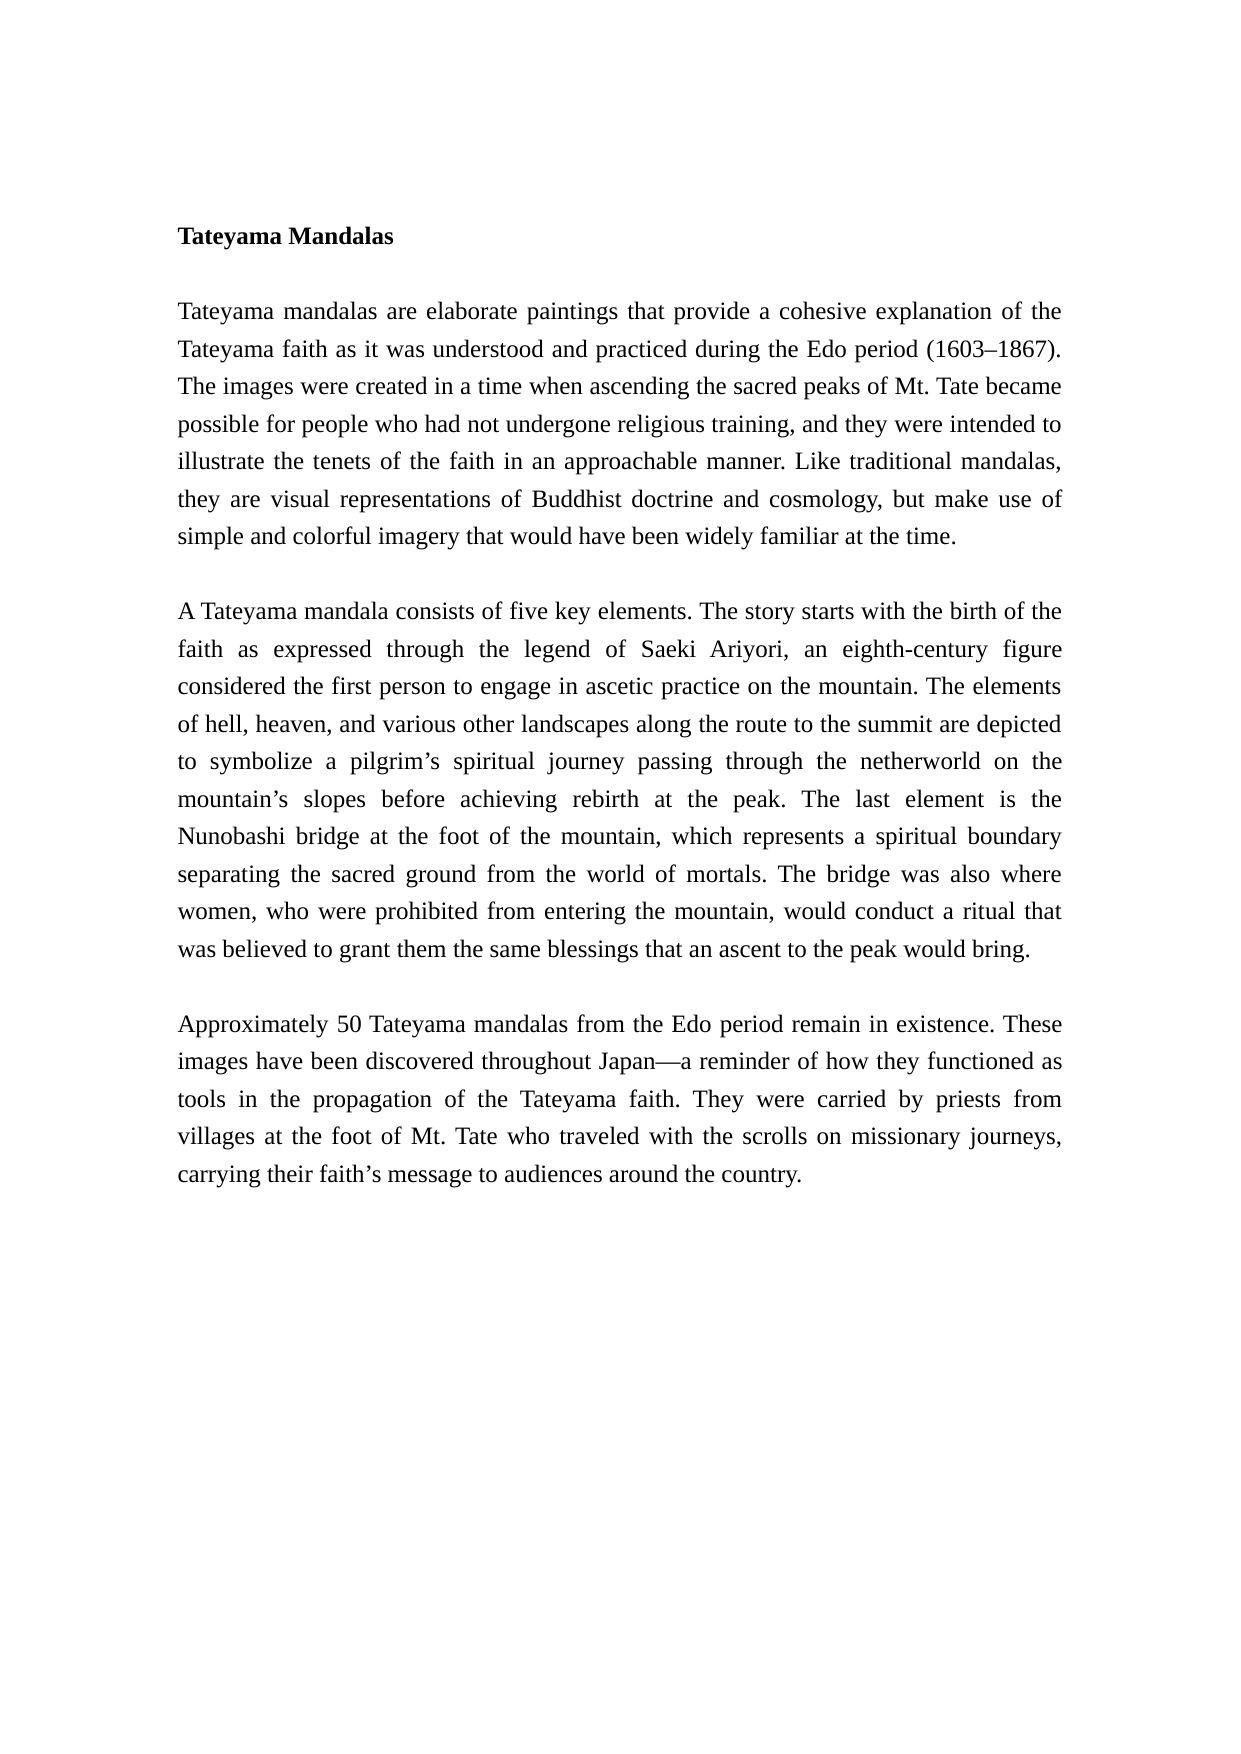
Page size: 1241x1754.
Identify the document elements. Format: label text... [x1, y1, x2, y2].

text Tateyama Mandalas [177, 217, 1063, 254]
text Approximately 50 Tateyama mandalas from the Edo period remain in existence. These images have been discovered throughout Japan—a reminder of how they functioned as tools in the propagation of the Tateyama faith. They were carried by priests from villages at the foot of Mt. Tate who traveled with the scrolls on missionary journeys, carrying their faith’s message to audiences around the country. [177, 1004, 1063, 1192]
text Tateyama mandalas are elaborate paintings that provide a cohesive explanation of the Tateyama faith as it was understood and practiced during the Edo period (1603–1867). The images were created in a time when ascending the sacred peaks of Mt. Tate became possible for people who had not undergone religious training, and they were intended to illustrate the tenets of the faith in an approachable manner. Like traditional mandalas, they are visual representations of Buddhist doctrine and cosmology, but make use of simple and colorful imagery that would have been widely familiar at the time. [177, 292, 1063, 554]
text A Tateyama mandala consists of five key elements. The story starts with the birth of the faith as expressed through the legend of Saeki Ariyori, an eighth-century figure considered the first person to engage in ascetic practice on the mountain. The elements of hell, heaven, and various other landscapes along the route to the summit are depicted to symbolize a pilgrim’s spiritual journey passing through the netherworld on the mountain’s slopes before achieving rebirth at the peak. The last element is the Nunobashi bridge at the foot of the mountain, which represents a spiritual boundary separating the sacred ground from the world of mortals. The bridge was also where women, who were prohibited from entering the mountain, would conduct a ritual that was believed to grant them the same blessings that an ascent to the peak would bring. [177, 592, 1063, 967]
